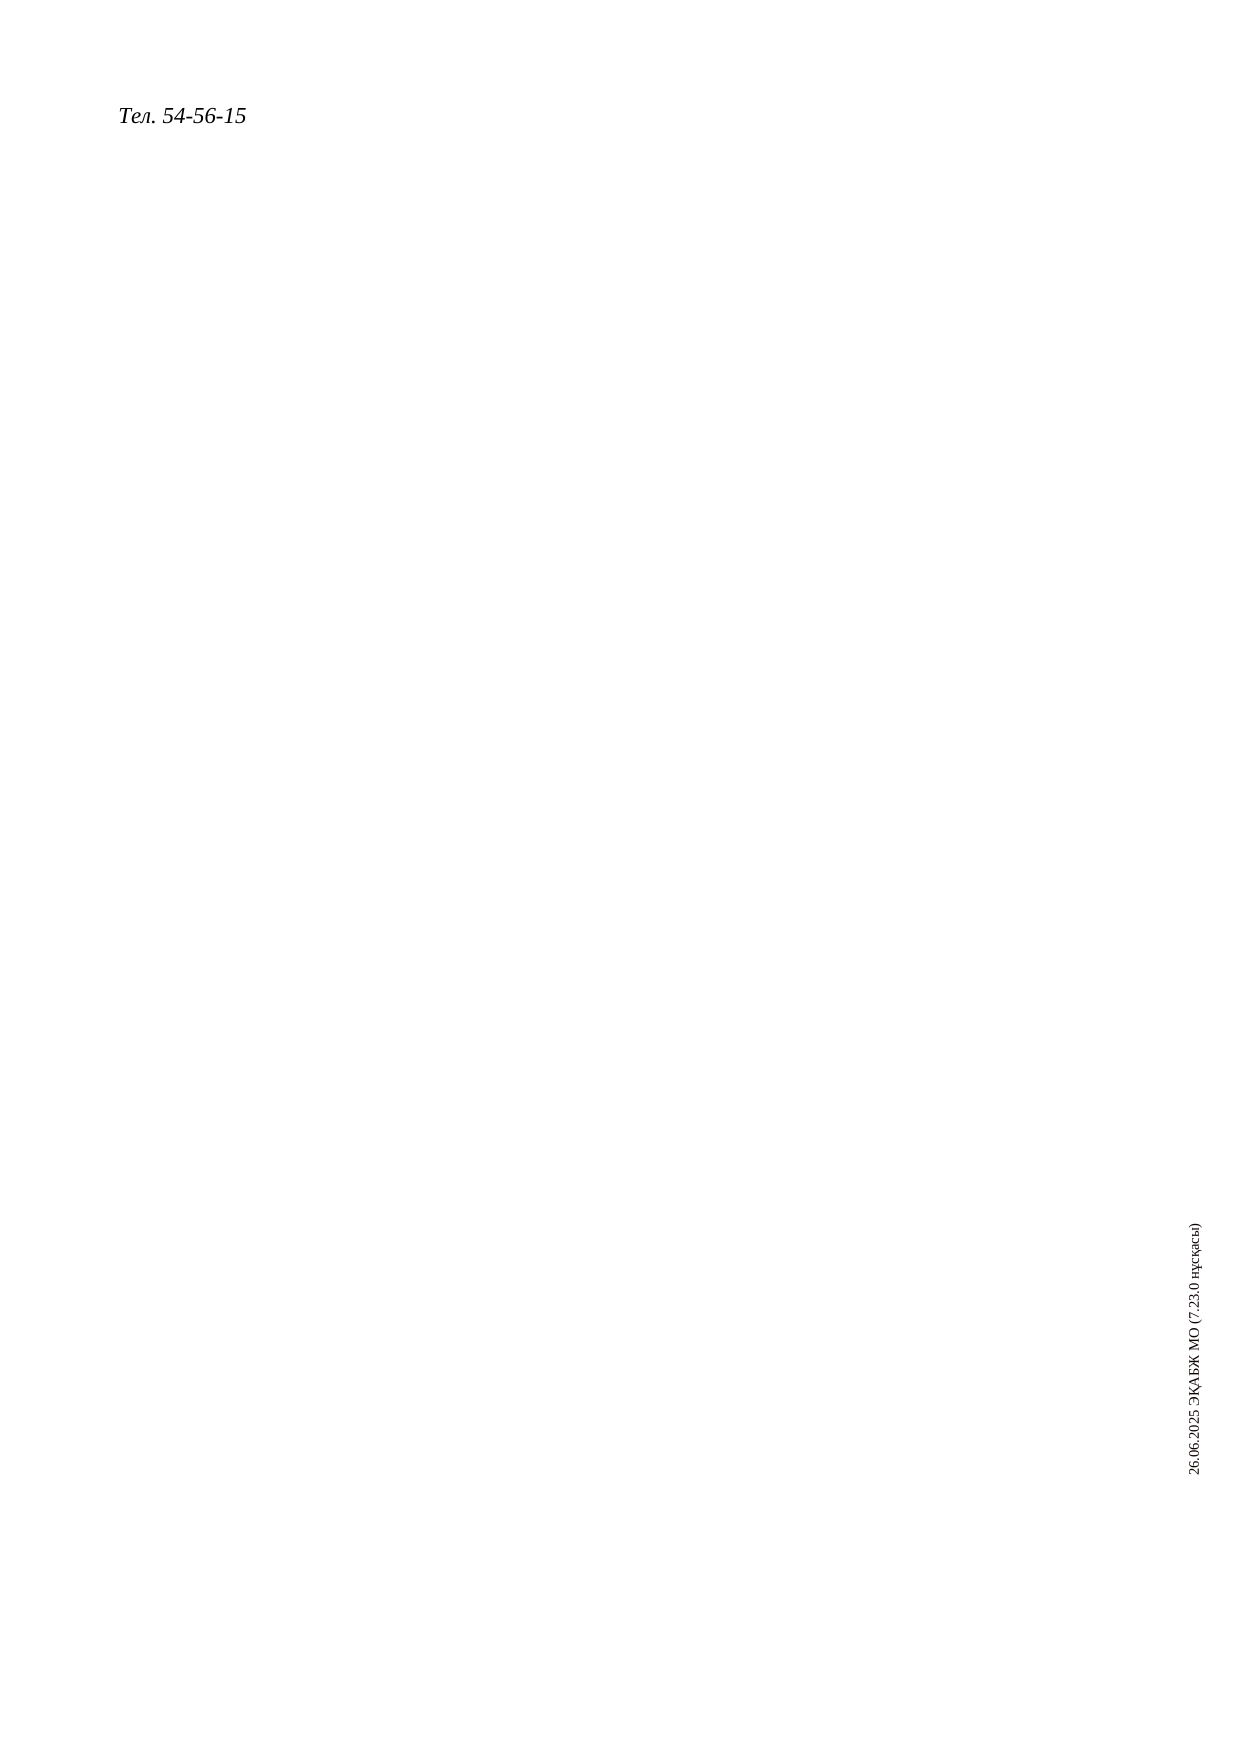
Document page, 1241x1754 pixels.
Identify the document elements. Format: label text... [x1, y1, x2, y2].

text Тел. 54-56-15 [118, 103, 1181, 129]
